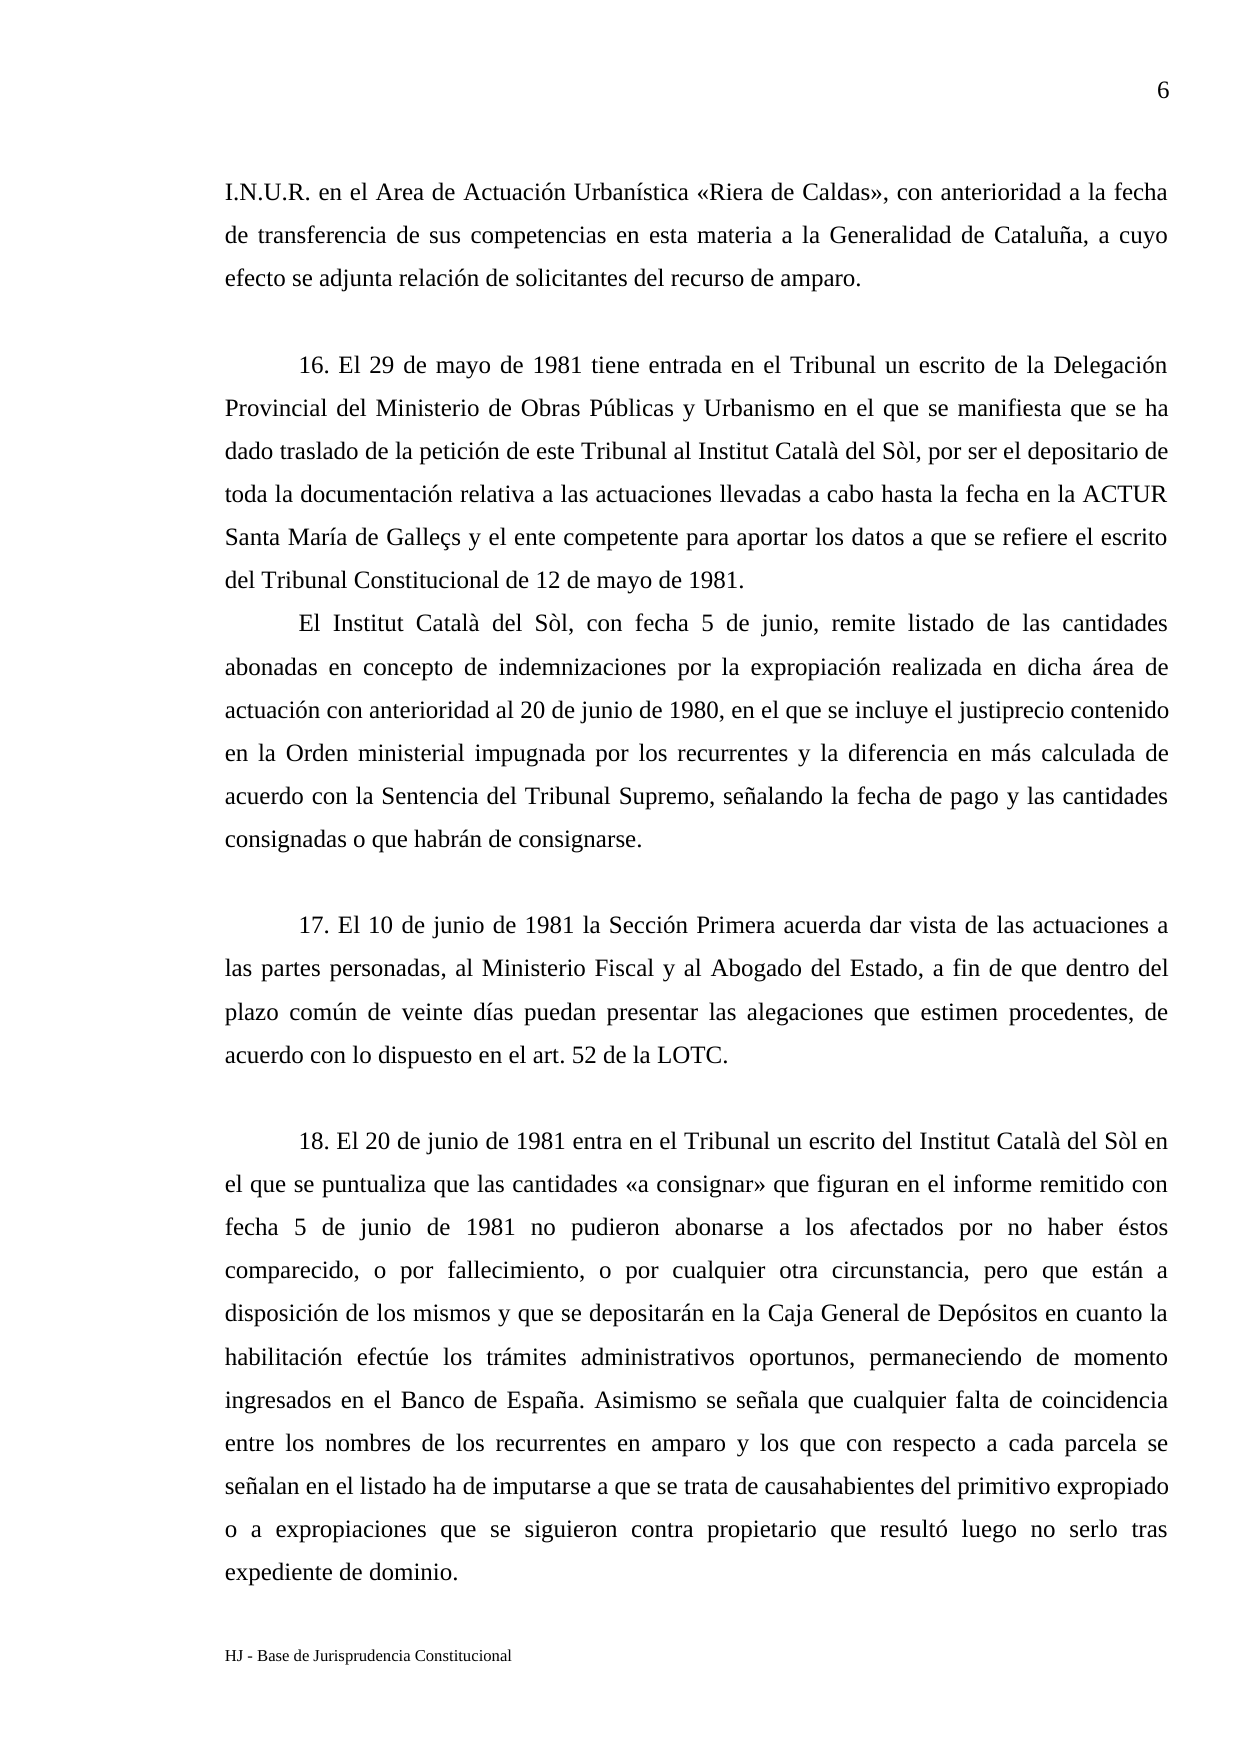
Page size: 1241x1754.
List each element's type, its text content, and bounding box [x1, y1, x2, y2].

text 17. El 10 de junio de 1981 la Sección Primera acuerda dar vista de las actuaciones a las partes personadas, al Ministerio Fiscal y al Abogado del Estado, a fin de que dentro del plazo común de veinte días puedan presentar las alegaciones que estimen procedentes, de acuerdo con lo dispuesto en el art. 52 de la LOTC. [224, 910, 1169, 1068]
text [224, 177, 1169, 292]
text 18. El 20 de junio de 1981 entra en el Tribunal un escrito del Institut Català del Sòl en el que se puntualiza que las cantidades «a consignar» que figuran en el informe remitido con fecha 5 de junio de 1981 no pudieron abonarse a los afectados por no haber éstos comparecido, o por fallecimiento, o por cualquier otra circunstancia, pero que están a disposición de los mismos y que se depositarán en la Caja General de Depósitos en cuanto la habilitación efectúe los trámites administrativos oportunos, permaneciendo de momento ingresados en el Banco de España. Asimismo se señala que cualquier falta de coincidencia entre los nombres de los recurrentes en amparo y los que con respecto a cada parcela se señalan en el listado ha de imputarse a que se trata de causahabientes del primitivo expropiado o a expropiaciones que se siguieron contra propietario que resultó luego no serlo tras expediente de dominio. [224, 1126, 1169, 1586]
text 16. El 29 de mayo de 1981 tiene entrada en el Tribunal un escrito de la Delegación Provincial del Ministerio de Obras Públicas y Urbanismo en el que se manifiesta que se ha dado traslado de la petición de este Tribunal al Institut Català del Sòl, por ser el depositario de toda la documentación relativa a las actuaciones llevadas a cabo hasta la fecha en la ACTUR Santa María de Galleçs y el ente competente para aportar los datos a que se refiere el escrito del Tribunal Constitucional de 12 de mayo de 1981. [224, 350, 1169, 594]
text El Institut Català del Sòl, con fecha 5 de junio, remite listado de las cantidades abonadas en concepto de indemnizaciones por la expropiación realizada en dicha área de actuación con anterioridad al 20 de junio de 1980, en el que se incluye el justiprecio contenido en la Orden ministerial impugnada por los recurrentes y la diferencia en más calculada de acuerdo con la Sentencia del Tribunal Supremo, señalando la fecha de pago y las cantidades consignadas o que habrán de consignarse. [224, 608, 1169, 853]
